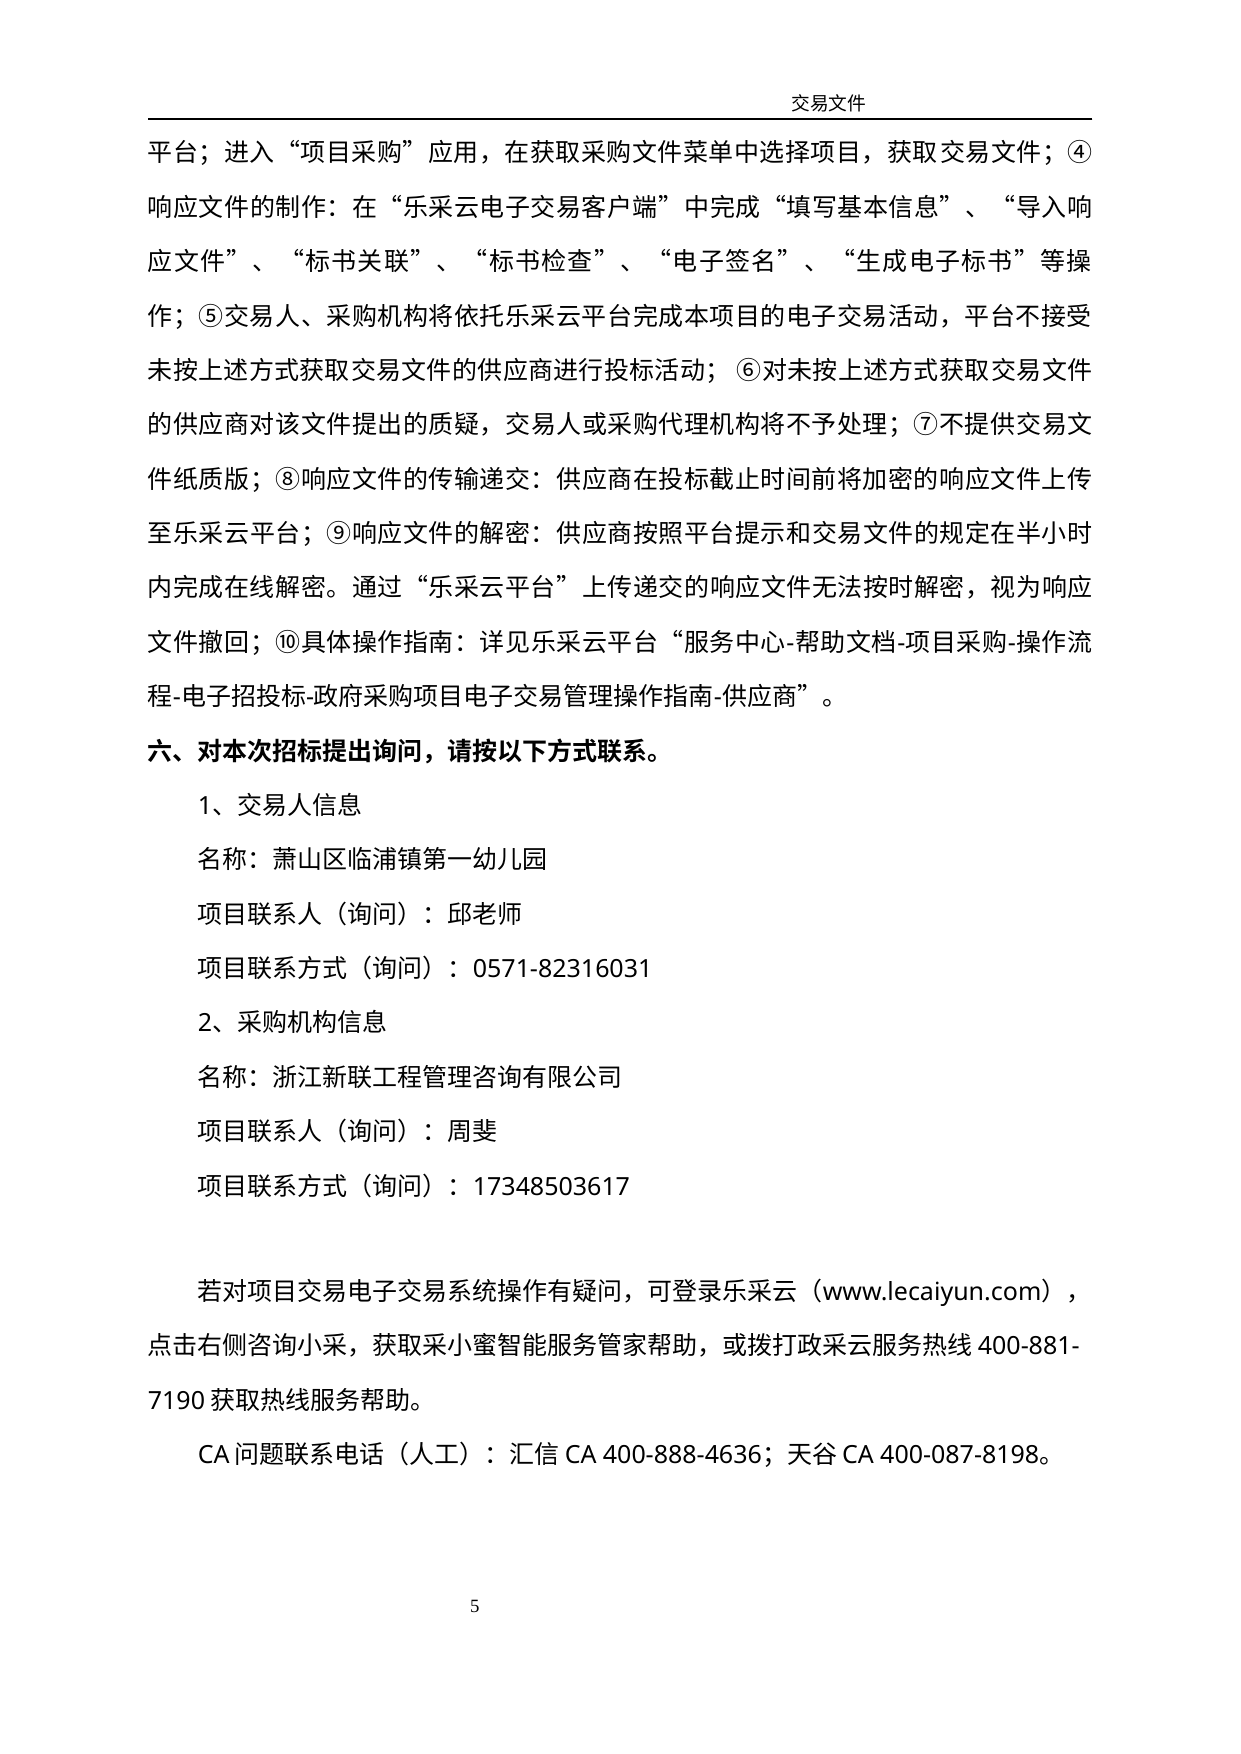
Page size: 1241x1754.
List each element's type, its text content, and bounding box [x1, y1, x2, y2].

text 项目联系人（询问）：邱老师 [148, 894, 1092, 930]
text 项目联系人（询问）：周斐 [148, 1112, 1092, 1148]
subtitle 六、对本次招标提出询问，请按以下方式联系。 [148, 731, 1092, 767]
text 若对项目交易电子交易系统操作有疑问，可登录乐采云（www.lecaiyun.com），点击右侧咨询小采，获取采小蜜智能服务管家帮助，或拨打政采云服务热线400-881-7190获取热线服务帮助。 [148, 1271, 1092, 1416]
text 名称：浙江新联工程管理咨询有限公司 [148, 1057, 1092, 1093]
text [148, 133, 1092, 713]
text 项目联系方式（询问）：0571-82316031 [148, 948, 1092, 985]
text 1、交易人信息 [148, 785, 1092, 822]
text 2、采购机构信息 [148, 1003, 1092, 1039]
text CA问题联系电话（人工）：汇信CA 400-888-4636；天谷CA 400-087-8198。 [148, 1434, 1092, 1471]
text 名称：萧山区临浦镇第一幼儿园 [148, 840, 1092, 876]
text 项目联系方式（询问）：17348503617 [148, 1166, 1092, 1202]
